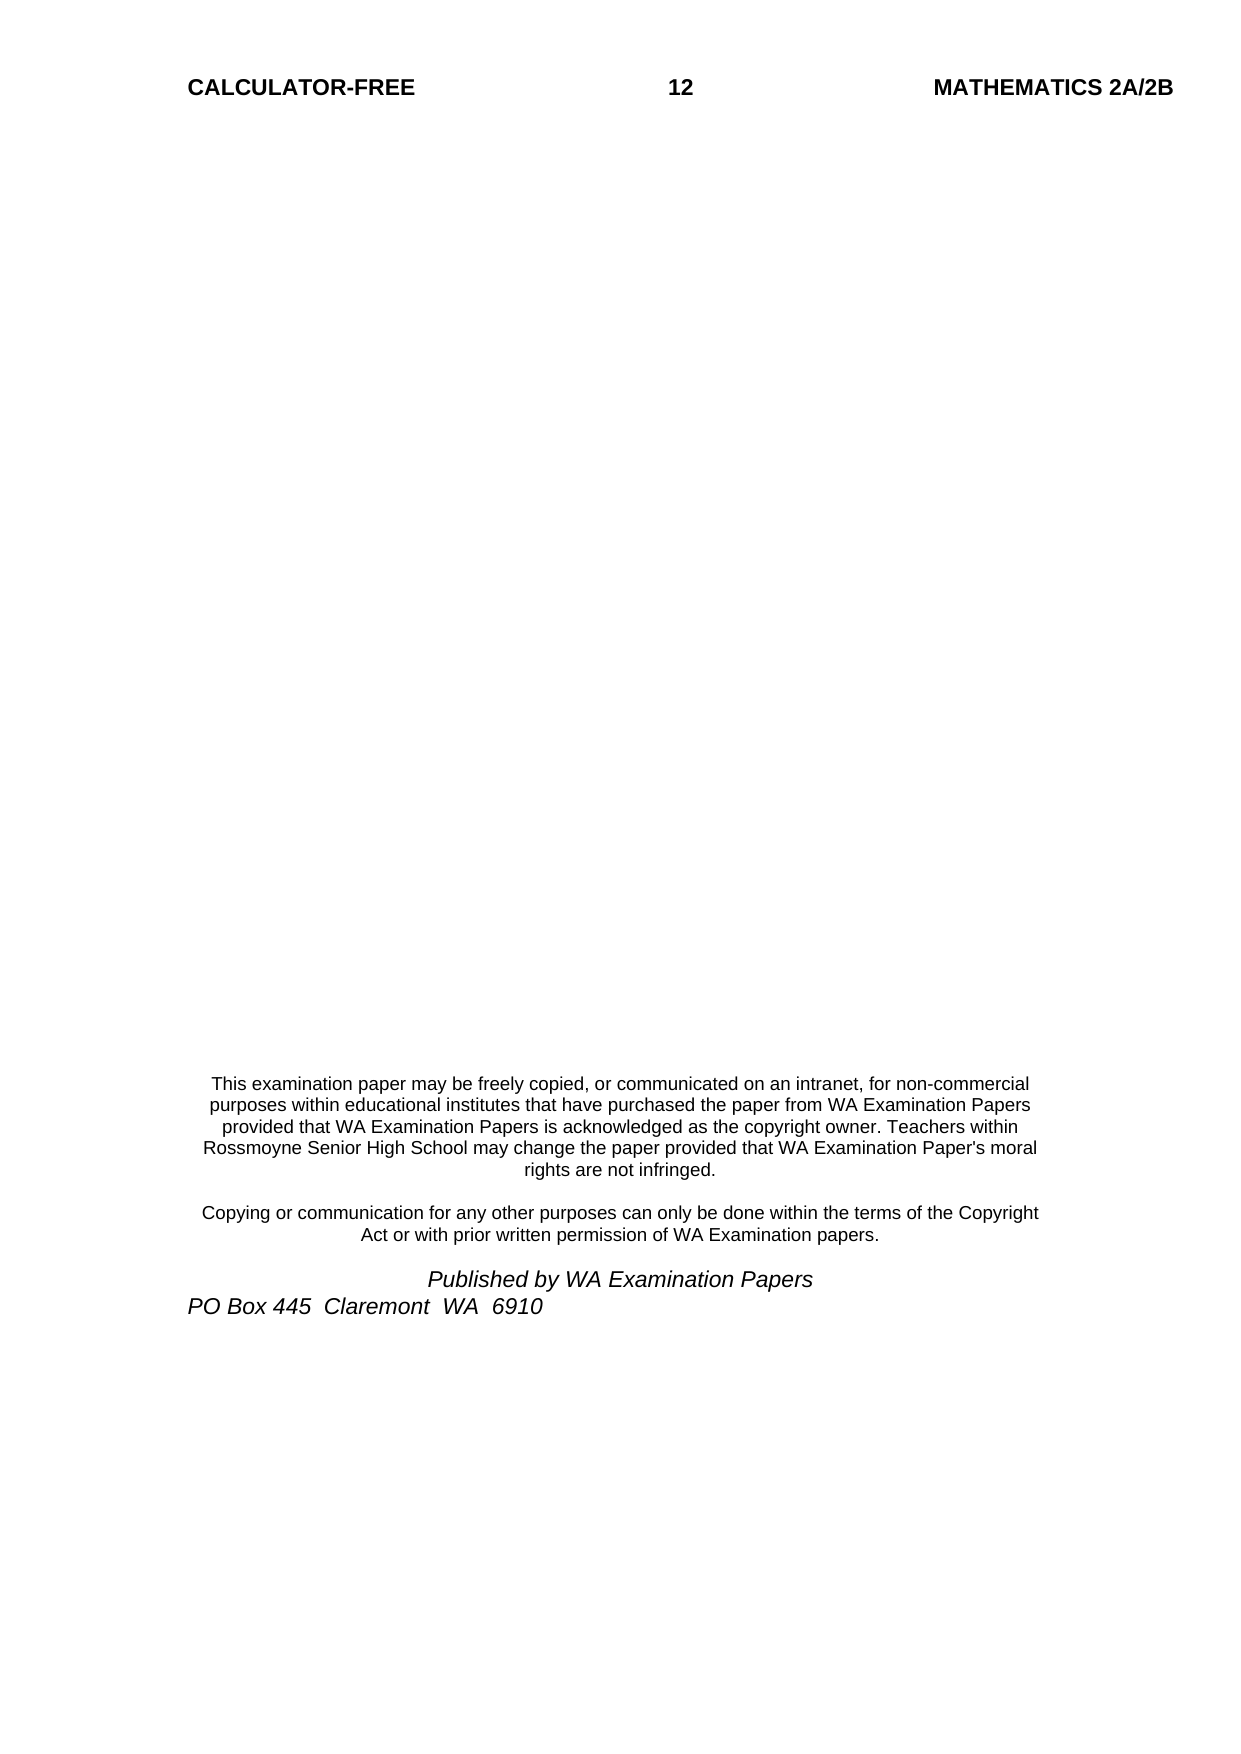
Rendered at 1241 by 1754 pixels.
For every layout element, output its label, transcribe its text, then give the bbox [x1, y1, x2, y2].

text This examination paper may be freely copied, or communicated on an intranet, for non-commercial purposes within educational institutes that have purchased the paper from WA Examination Papers provided that WA Examination Papers is acknowledged as the copyright owner. Teachers within Rossmoyne Senior High School may change the paper provided that WA Examination Paper's moral rights are not infringed. [187, 1072, 1053, 1180]
text 6910 [187, 1293, 1053, 1319]
text Published by WA Examination Papers [187, 1266, 1053, 1293]
text Copying or communication for any other purposes can only be done within the terms of the Copyright Act or with prior written permission of WA Examination papers. [187, 1202, 1053, 1245]
